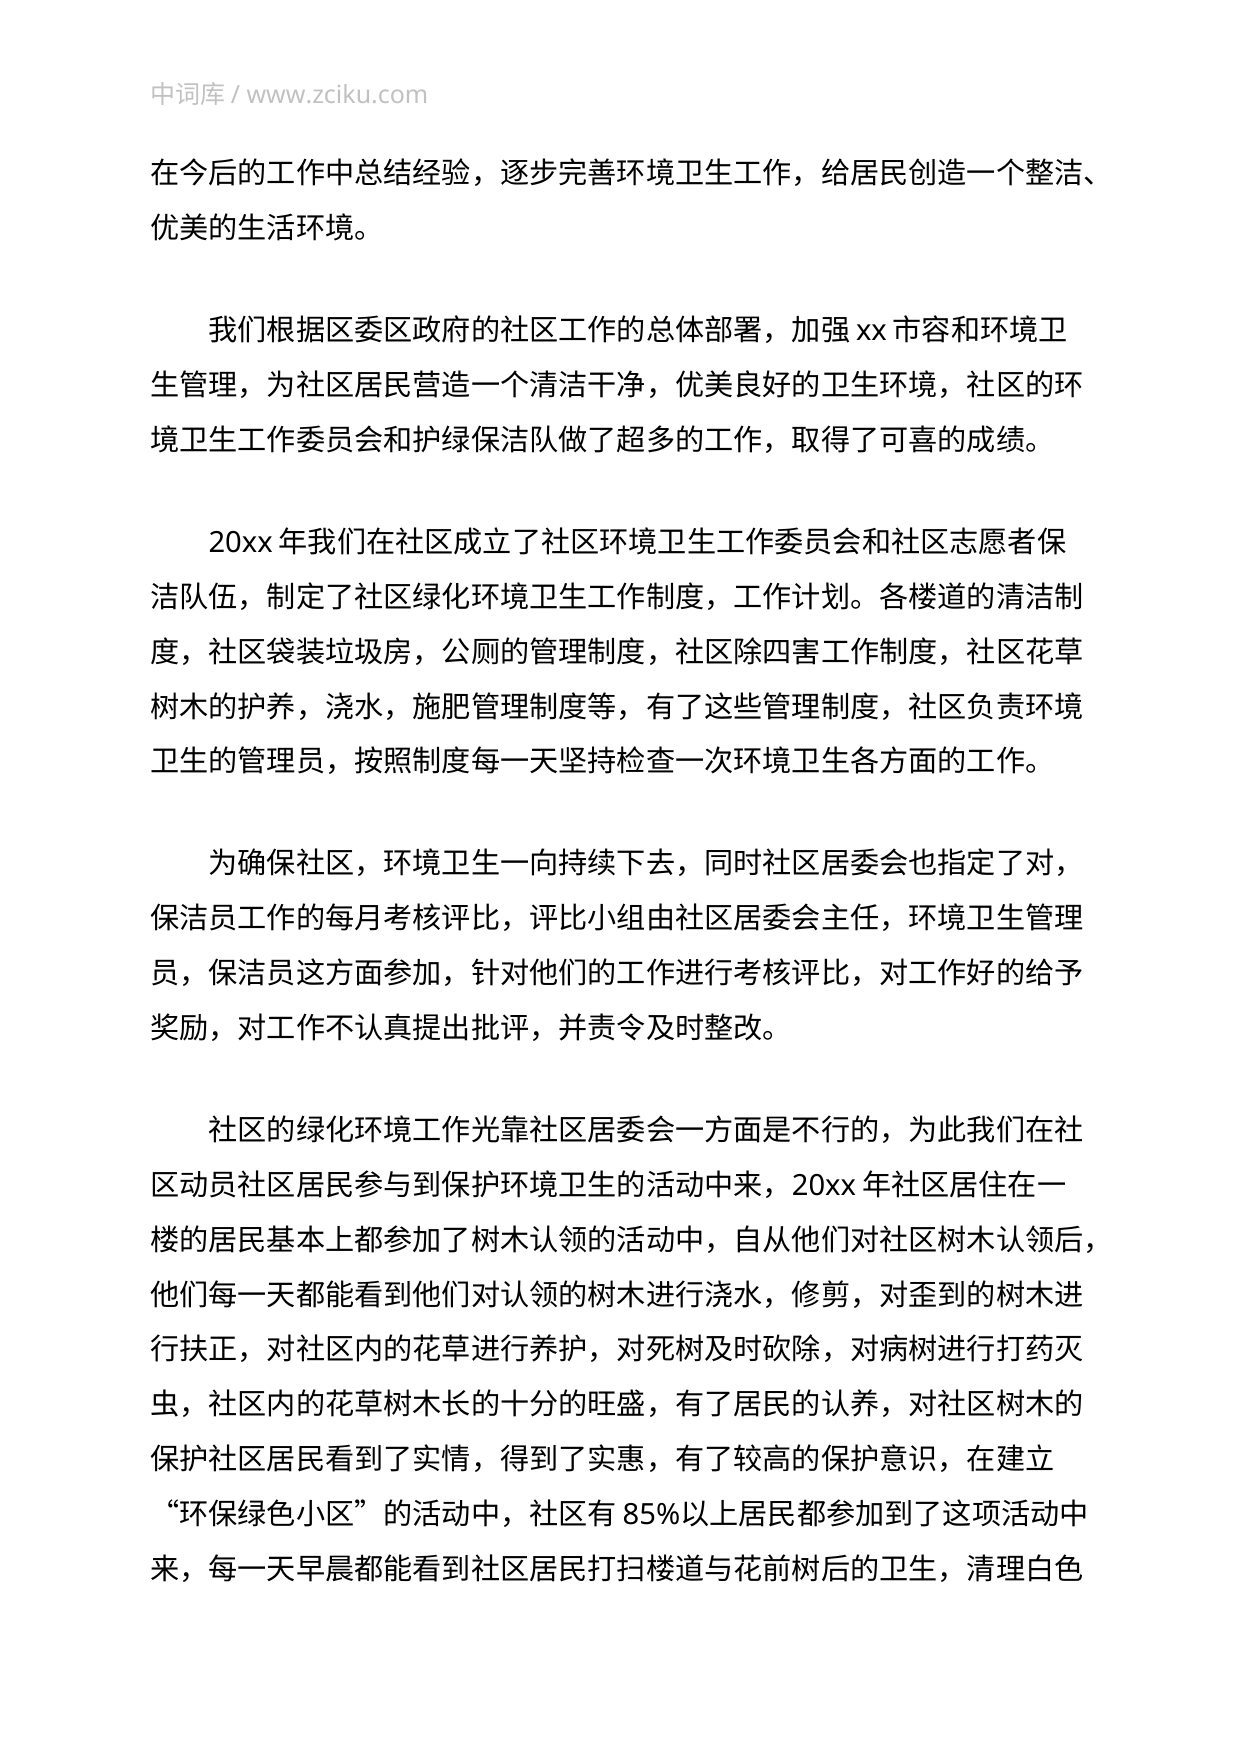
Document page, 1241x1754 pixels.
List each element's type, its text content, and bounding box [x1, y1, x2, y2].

text 20xx年我们在社区成立了社区环境卫生工作委员会和社区志愿者保洁队伍，制定了社区绿化环境卫生工作制度，工作计划。各楼道的清洁制度，社区袋装垃圾房，公厕的管理制度，社区除四害工作制度，社区花草树木的护养，浇水，施肥管理制度等，有了这些管理制度，社区负责环境卫生的管理员，按照制度每一天坚持检查一次环境卫生各方面的工作。 [150, 518, 1090, 780]
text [150, 1106, 1090, 1588]
text 为确保社区，环境卫生一向持续下去，同时社区居委会也指定了对，保洁员工作的每月考核评比，评比小组由社区居委会主任，环境卫生管理员，保洁员这方面参加，针对他们的工作进行考核评比，对工作好的给予奖励，对工作不认真提出批评，并责令及时整改。 [150, 840, 1090, 1047]
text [150, 150, 1090, 247]
text 我们根据区委区政府的社区工作的总体部署，加强xx市容和环境卫生管理，为社区居民营造一个清洁干净，优美良好的卫生环境，社区的环境卫生工作委员会和护绿保洁队做了超多的工作，取得了可喜的成绩。 [150, 307, 1090, 459]
